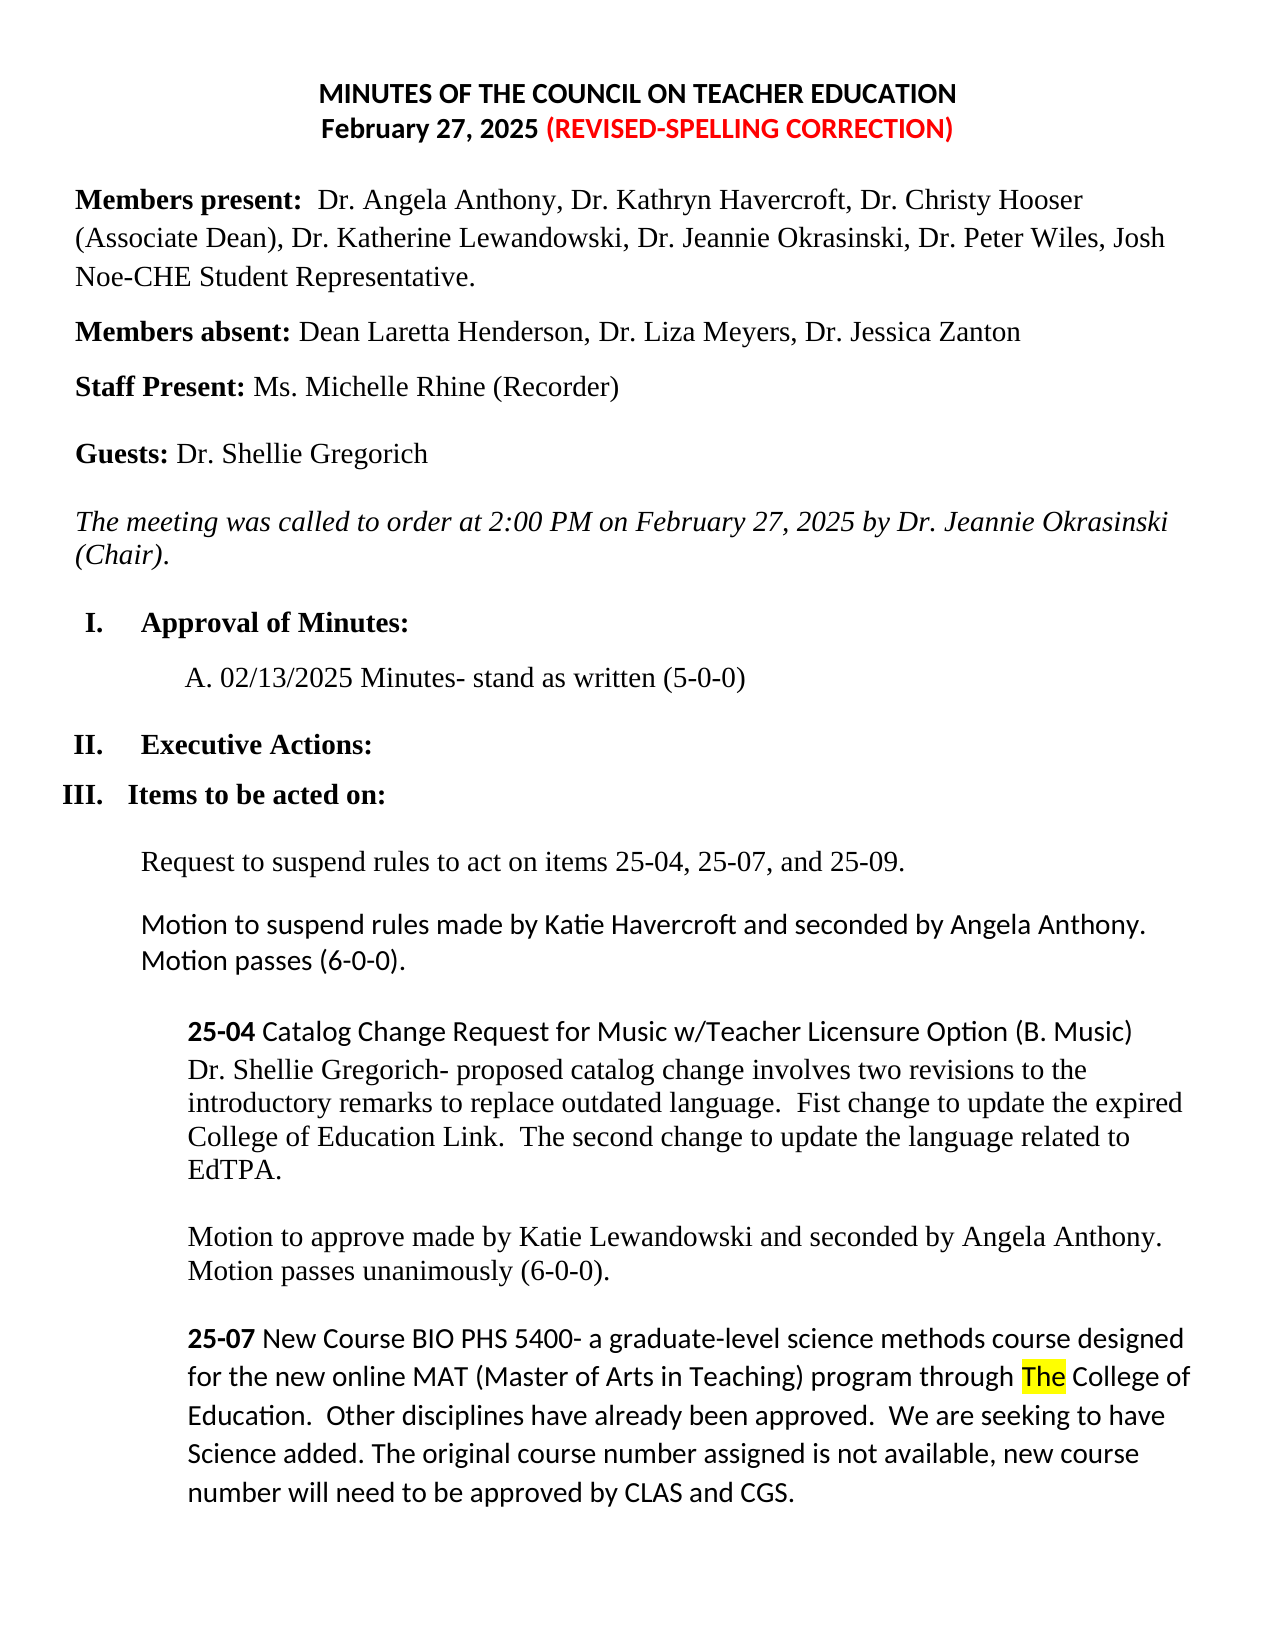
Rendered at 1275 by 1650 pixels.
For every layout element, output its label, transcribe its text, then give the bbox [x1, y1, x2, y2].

list 25-07 New Course BIO PHS 5400- a graduate-level science methods course designed for the new online MAT (Master of Arts in Teaching) program through The College of Education. Other disciplines have already been approved. We are seeking to have Science added. The original course number assigned is not available, new course number will need to be approved by CLAS and CGS. [187, 1320, 1200, 1509]
text A. 02/13/2025 Minutes- stand as written (5-0-0) [75, 660, 1200, 693]
text Members present: Dr. Angela Anthony, Dr. Kathryn Havercroft, Dr. Christy Hooser (Associate Dean), Dr. Katherine Lewandowski, Dr. Jeannie Okrasinski, Dr. Peter Wiles, Josh Noe-CHE Student Representative. [75, 182, 1200, 293]
list Executive Actions: [103, 727, 1200, 761]
text MINUTES OF THE COUNCIL ON TEACHER EDUCATION [75, 75, 1200, 111]
text The meeting was called to order at 2:00 PM on February 27, 2025 by Dr. Jeannie Okrasinski (Chair). [75, 504, 1200, 571]
list Dr. Shellie Gregorich- proposed catalog change involves two revisions to the introductory remarks to replace outdated language. Fist change to update the expired College of Education Link. The second change to update the language related to EdTPA. [187, 1052, 1200, 1186]
list 25-04 Catalog Change Request for Music w/Teacher Licensure Option (B. Music) [187, 1013, 1200, 1049]
text Staff Present: Ms. Michelle Rhine (Recorder) [75, 369, 1200, 403]
list Approval of Minutes: [103, 605, 1200, 638]
list Items to be acted on: [103, 777, 1200, 811]
list Motion to suspend rules made by Katie Havercroft and seconded by Angela Anthony. Motion passes (6-0-0). [141, 906, 1200, 977]
list Motion to approve made by Katie Lewandowski and seconded by Angela Anthony. Motion passes unanimously (6-0-0). [187, 1219, 1200, 1287]
text February 27, 2025 (REVISED-SPELLING CORRECTION) [75, 111, 1200, 146]
text Guests: Dr. Shellie Gregorich [75, 437, 1200, 470]
text Members absent: Dean Laretta Henderson, Dr. Liza Meyers, Dr. Jessica Zanton [75, 314, 1200, 348]
list Request to suspend rules to act on items 25-04, 25-07, and 25-09. [141, 844, 1200, 878]
